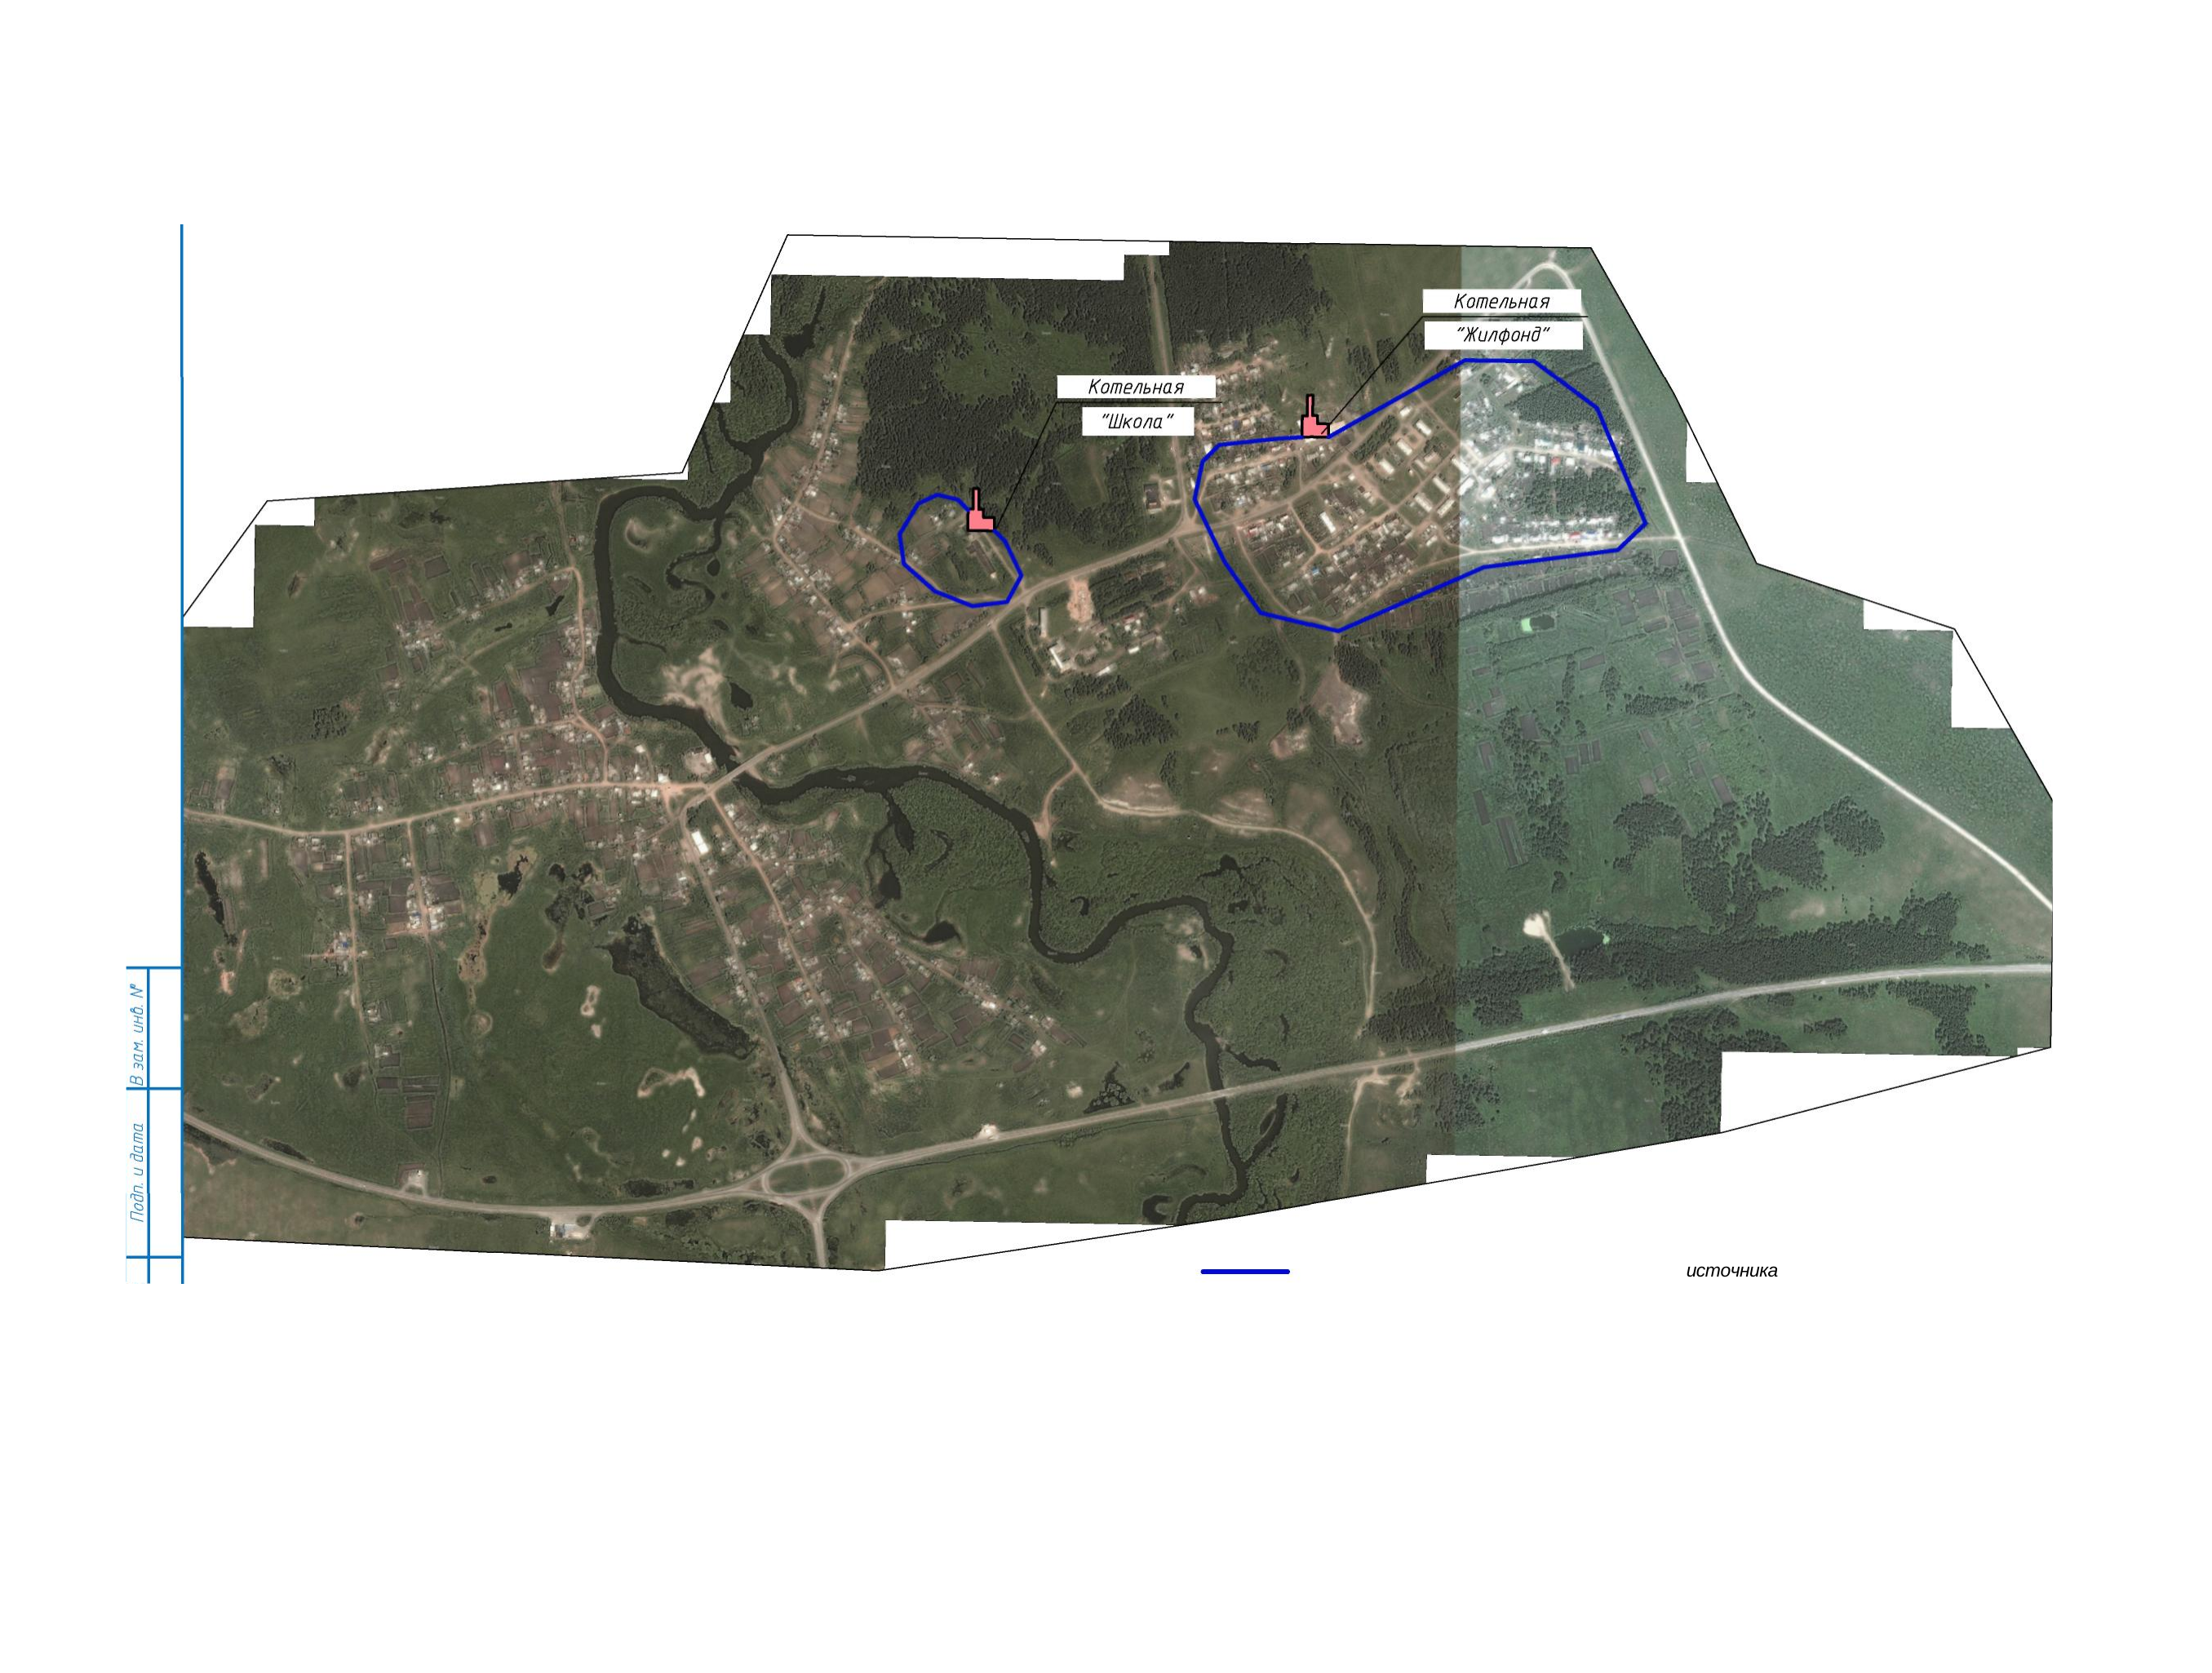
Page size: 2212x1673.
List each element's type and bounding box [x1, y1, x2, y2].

picture [125, 224, 2052, 1281]
